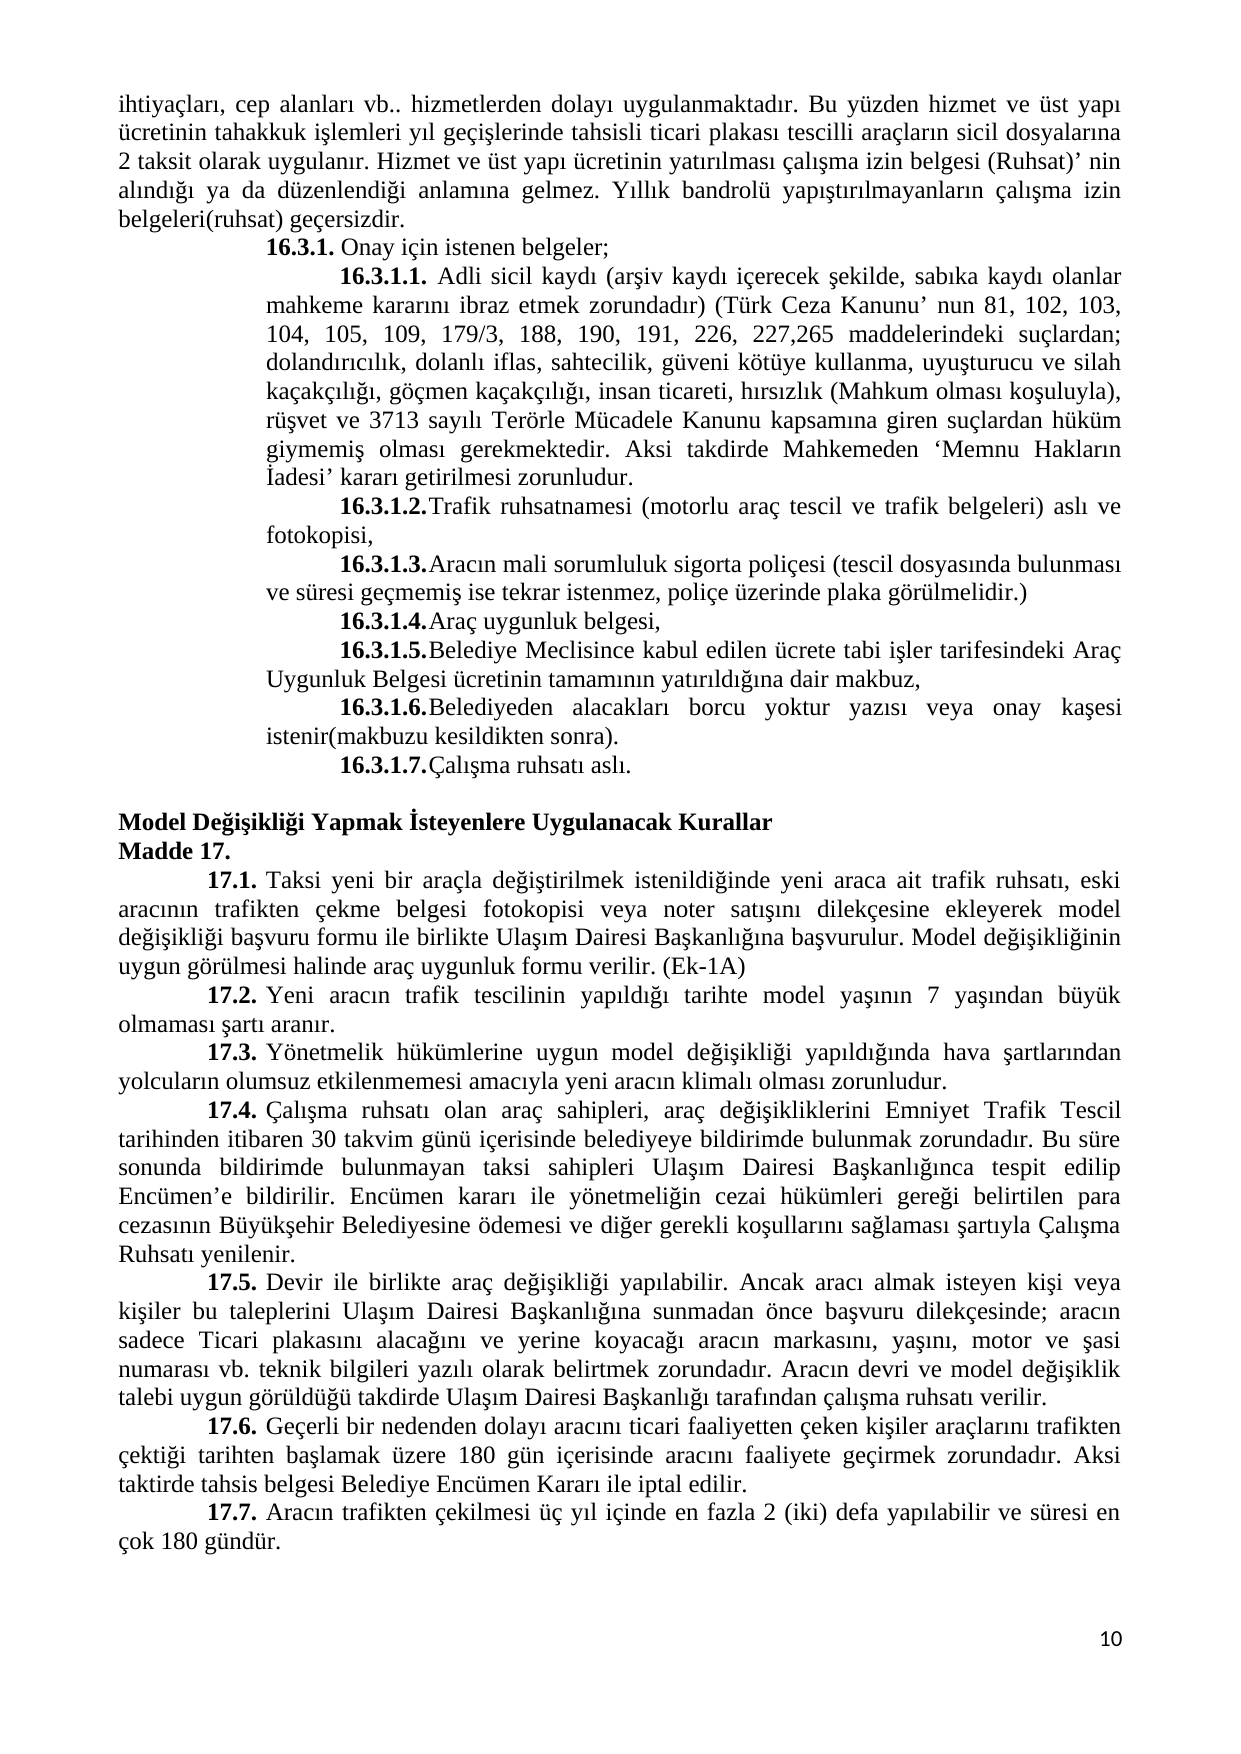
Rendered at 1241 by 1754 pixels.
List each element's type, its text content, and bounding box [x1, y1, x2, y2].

list Belediye Meclisince kabul edilen ücrete tabi işler tarifesindeki Araç Uygunluk Belgesi ücretinin tamamının yatırıldığına dair makbuz, [266, 635, 1122, 692]
list Çalışma ruhsatı aslı. [266, 750, 1122, 779]
text Madde 17. [118, 836, 1122, 865]
list Aracın trafikten çekilmesi üç yıl içinde en fazla 2 (iki) defa yapılabilir ve süresi en çok 180 gündür. [118, 1497, 1122, 1555]
text Model Değişikliği Yapmak İsteyenlere Uygulanacak Kurallar [118, 807, 1122, 836]
list Taksi yeni bir araçla değiştirilmek istenildiğinde yeni araca ait trafik ruhsatı, eski aracının trafikten çekme belgesi fotokopisi veya noter satışını dilekçesine ekleyerek model değişikliği başvuru formu ile birlikte Ulaşım Dairesi Başkanlığına başvurulur. Model değişikliğinin uygun görülmesi halinde araç uygunluk formu verilir. (Ek-1A) [118, 865, 1122, 980]
list Geçerli bir nedenden dolayı aracını ticari faaliyetten çeken kişiler araçlarını trafikten çektiği tarihten başlamak üzere 180 gün içerisinde aracını faaliyete geçirmek zorundadır. Aksi taktirde tahsis belgesi Belediye Encümen Kararı ile iptal edilir. [118, 1411, 1122, 1497]
list Yeni aracın trafik tescilinin yapıldığı tarihte model yaşının 7 yaşından büyük olmaması şartı aranır. [118, 980, 1122, 1037]
list Onay için istenen belgeler; [266, 232, 1122, 261]
list Araç uygunluk belgesi, [266, 606, 1122, 635]
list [118, 89, 1122, 232]
list Devir ile birlikte araç değişikliği yapılabilir. Ancak aracı almak isteyen kişi veya kişiler bu taleplerini Ulaşım Dairesi Başkanlığına sunmadan önce başvuru dilekçesinde; aracın sadece Ticari plakasını alacağını ve yerine koyacağı aracın markasını, yaşını, motor ve şasi numarası vb. teknik bilgileri yazılı olarak belirtmek zorundadır. Aracın devri ve model değişiklik talebi uygun görüldüğü takdirde Ulaşım Dairesi Başkanlığı tarafından çalışma ruhsatı verilir. [118, 1267, 1122, 1411]
list Yönetmelik hükümlerine uygun model değişikliği yapıldığında hava şartlarından yolcuların olumsuz etkilenmemesi amacıyla yeni aracın klimalı olması zorunludur. [118, 1037, 1122, 1095]
list Adli sicil kaydı (arşiv kaydı içerecek şekilde, sabıka kaydı olanlar mahkeme kararını ibraz etmek zorundadır) (Türk Ceza Kanunu’ nun 81, 102, 103, 104, 105, 109, 179/3, 188, 190, 191, 226, 227,265 maddelerindeki suçlardan; dolandırıcılık, dolanlı iflas, sahtecilik, güveni kötüye kullanma, uyuşturucu ve silah kaçakçılığı, göçmen kaçakçılığı, insan ticareti, hırsızlık (Mahkum olması koşuluyla), rüşvet ve 3713 sayılı Terörle Mücadele Kanunu kapsamına giren suçlardan hüküm giymemiş olması gerekmektedir. Aksi takdirde Mahkemeden ‘Memnu Hakların İadesi’ kararı getirilmesi zorunludur. [266, 261, 1122, 491]
list Belediyeden alacakları borcu yoktur yazısı veya onay kaşesi istenir(makbuzu kesildikten sonra). [266, 692, 1122, 750]
list Aracın mali sorumluluk sigorta poliçesi (tescil dosyasında bulunması ve süresi geçmemiş ise tekrar istenmez, poliçe üzerinde plaka görülmelidir.) [266, 549, 1122, 606]
list Trafik ruhsatnamesi (motorlu araç tescil ve trafik belgeleri) aslı ve fotokopisi, [266, 491, 1122, 549]
list Çalışma ruhsatı olan araç sahipleri, araç değişikliklerini Emniyet Trafik Tescil tarihinden itibaren 30 takvim günü içerisinde belediyeye bildirimde bulunmak zorundadır. Bu süre sonunda bildirimde bulunmayan taksi sahipleri Ulaşım Dairesi Başkanlığınca tespit edilip Encümen’e bildirilir. Encümen kararı ile yönetmeliğin cezai hükümleri gereği belirtilen para cezasının Büyükşehir Belediyesine ödemesi ve diğer gerekli koşullarını sağlaması şartıyla Çalışma Ruhsatı yenilenir. [118, 1095, 1122, 1267]
